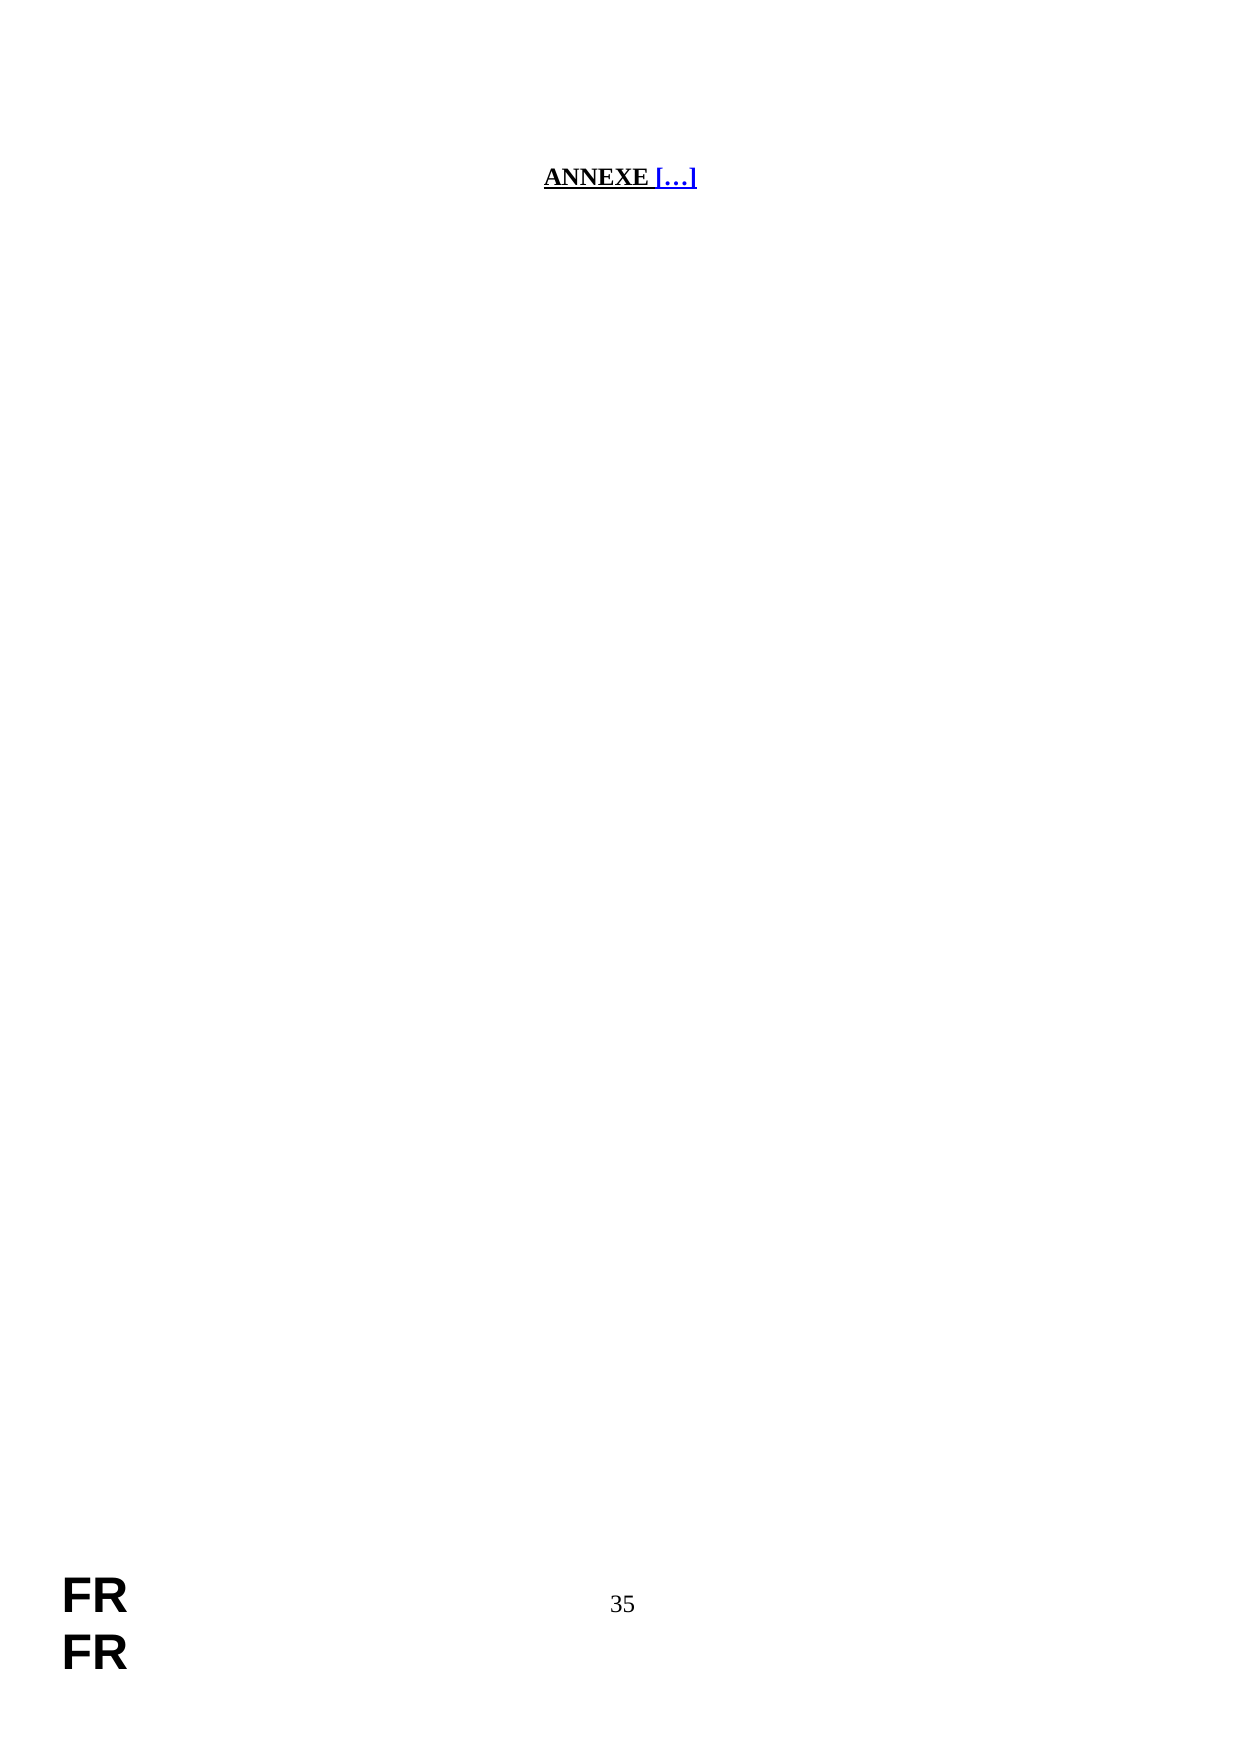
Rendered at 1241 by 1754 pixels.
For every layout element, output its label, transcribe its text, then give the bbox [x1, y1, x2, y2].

text ANNEXE […] [150, 162, 1090, 191]
